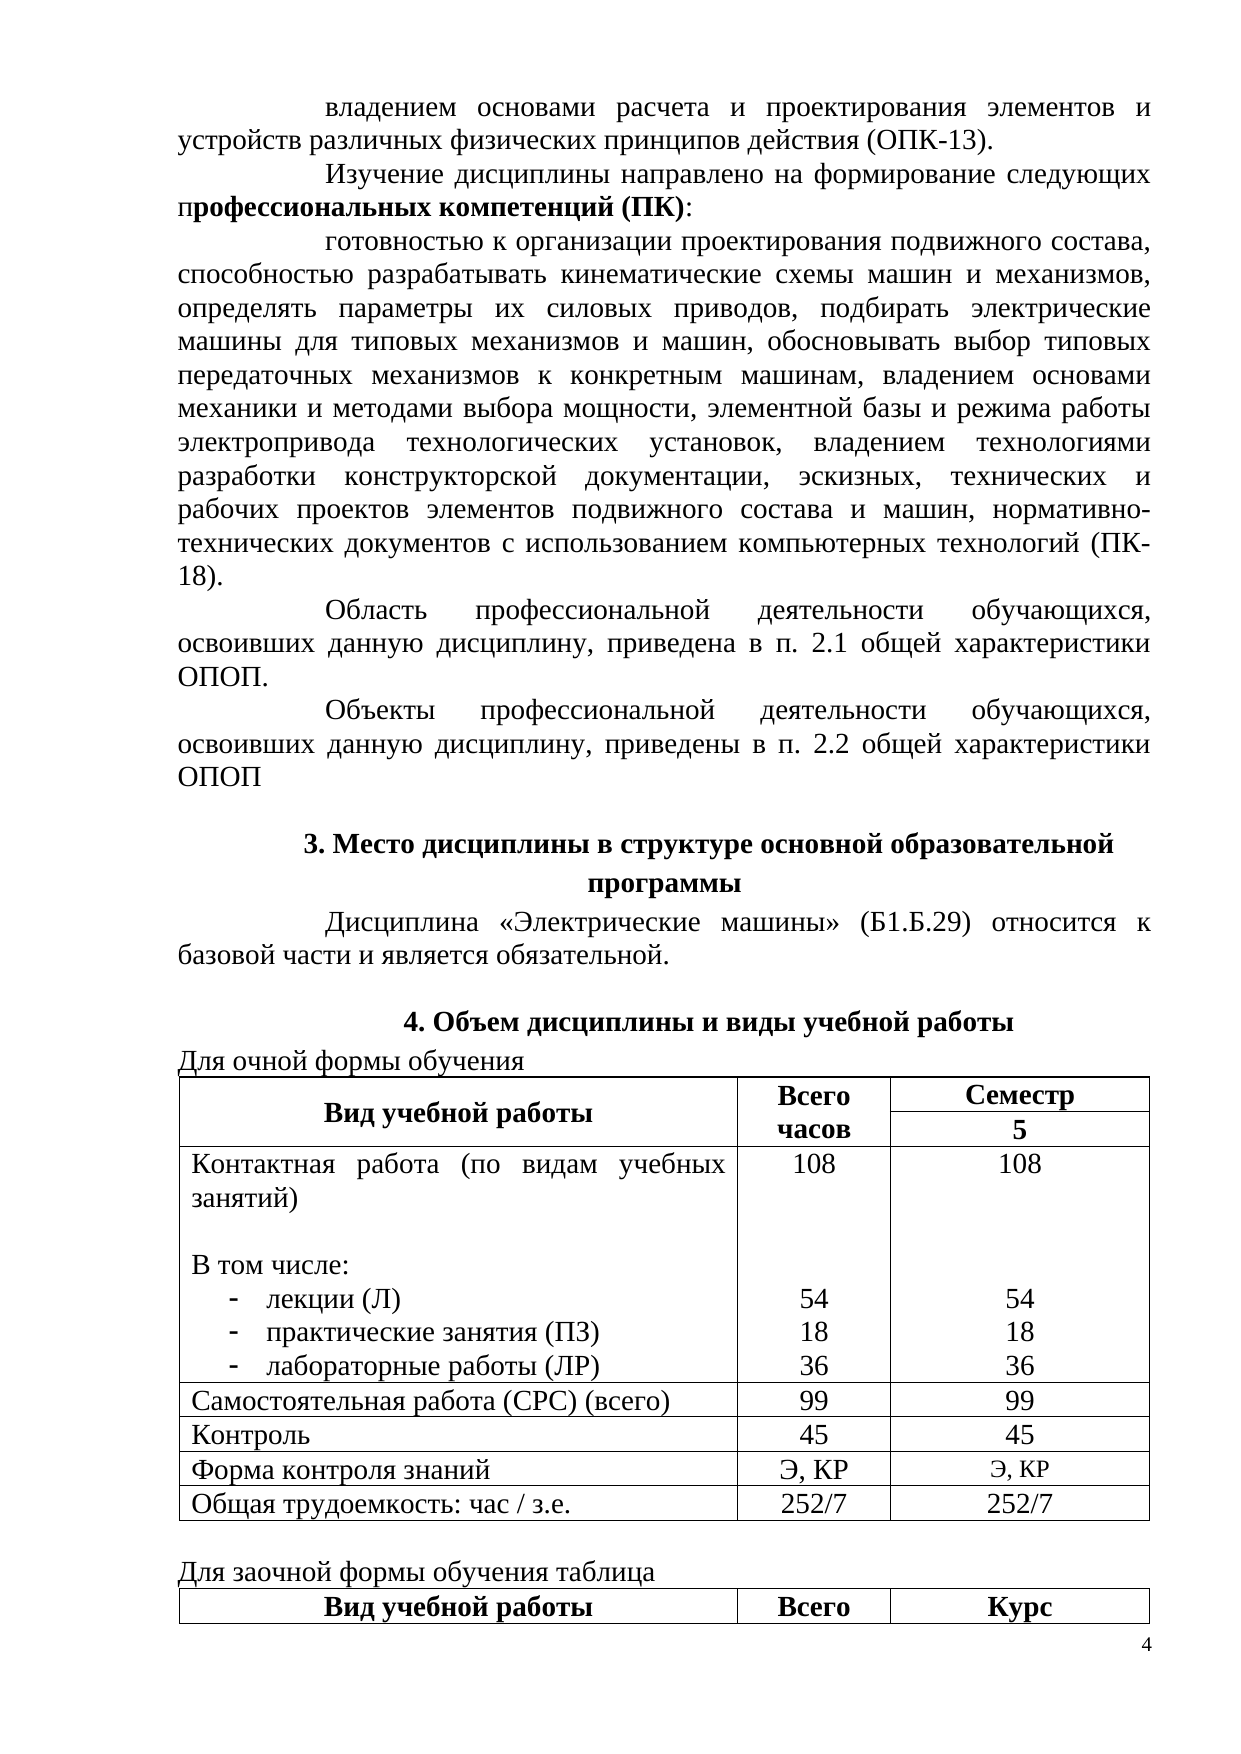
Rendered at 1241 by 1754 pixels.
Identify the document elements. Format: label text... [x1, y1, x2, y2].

text 4. Объем дисциплины и виды учебной работы [177, 1004, 1152, 1038]
table_cell Контактная работа (по видам учебных занятий) В том числе: лекции (Л) практические занятия (ПЗ) лабораторные работы (ЛР) [180, 1147, 737, 1382]
text Для очной формы обучения [177, 1043, 1152, 1076]
table_cell 252/7 [738, 1486, 890, 1520]
table_cell 99 [738, 1383, 890, 1416]
table_header Курс [891, 1589, 1149, 1623]
table_cell 45 [738, 1417, 890, 1451]
text 3. Место дисциплины в структуре основной образовательной программы [177, 827, 1152, 899]
table_cell Общая трудоемкость: час / з.е. [180, 1486, 737, 1520]
table_header Всего часов [738, 1589, 890, 1623]
table_cell 108 54 18 36 [738, 1147, 890, 1382]
text Для заочной формы обучения таблица [177, 1554, 1152, 1588]
table_cell Э, КР [738, 1452, 890, 1485]
text готовностью к организации проектирования подвижного состава, способностью разрабатывать кинематические схемы машин и механизмов, определять параметры их силовых приводов, подбирать электрические машины для типовых механизмов и машин, обосновывать выбор типовых передаточных механизмов к конкретным машинам, владением основами механики и методами выбора мощности, элементной базы и режима работы электропривода технологических установок, владением технологиями разработки конструкторской документации, эскизных, технических и рабочих проектов элементов подвижного состава и машин, нормативно-технических документов с использованием компьютерных технологий (ПК-18). [177, 223, 1152, 592]
table_header Вид учебной работы [180, 1589, 737, 1623]
text Объекты профессиональной деятельности обучающихся, освоивших данную дисциплину, приведены в п. 2.2 общей характеристики ОПОП [177, 692, 1152, 793]
table_cell Форма контроля знаний [180, 1452, 737, 1485]
text Область профессиональной деятельности обучающихся, освоивших данную дисциплину, приведена в п. 2.1 общей характеристики ОПОП. [177, 592, 1152, 692]
table_cell 252/7 [891, 1486, 1149, 1520]
table_cell 45 [891, 1417, 1149, 1451]
table_cell 99 [891, 1383, 1149, 1416]
table_cell 5 [891, 1112, 1149, 1146]
text владением основами расчета и проектирования элементов и устройств различных физических принципов действия (ОПК-13). [177, 89, 1152, 156]
table_cell 108 54 18 36 [891, 1147, 1149, 1382]
table_header Вид учебной работы [180, 1078, 737, 1146]
table_header Семестр [891, 1078, 1149, 1111]
table_header Всего часов [738, 1078, 890, 1146]
text Дисциплина «Электрические машины» (Б1.Б.29) относится к базовой части и является обязательной. [177, 904, 1152, 971]
table_cell Самостоятельная работа (СРС) (всего) [180, 1383, 737, 1416]
text Изучение дисциплины направлено на формирование следующих профессиональных компетенций (ПК): [177, 156, 1152, 223]
table_cell Контроль [180, 1417, 737, 1451]
table_cell Э, КР [891, 1452, 1149, 1485]
